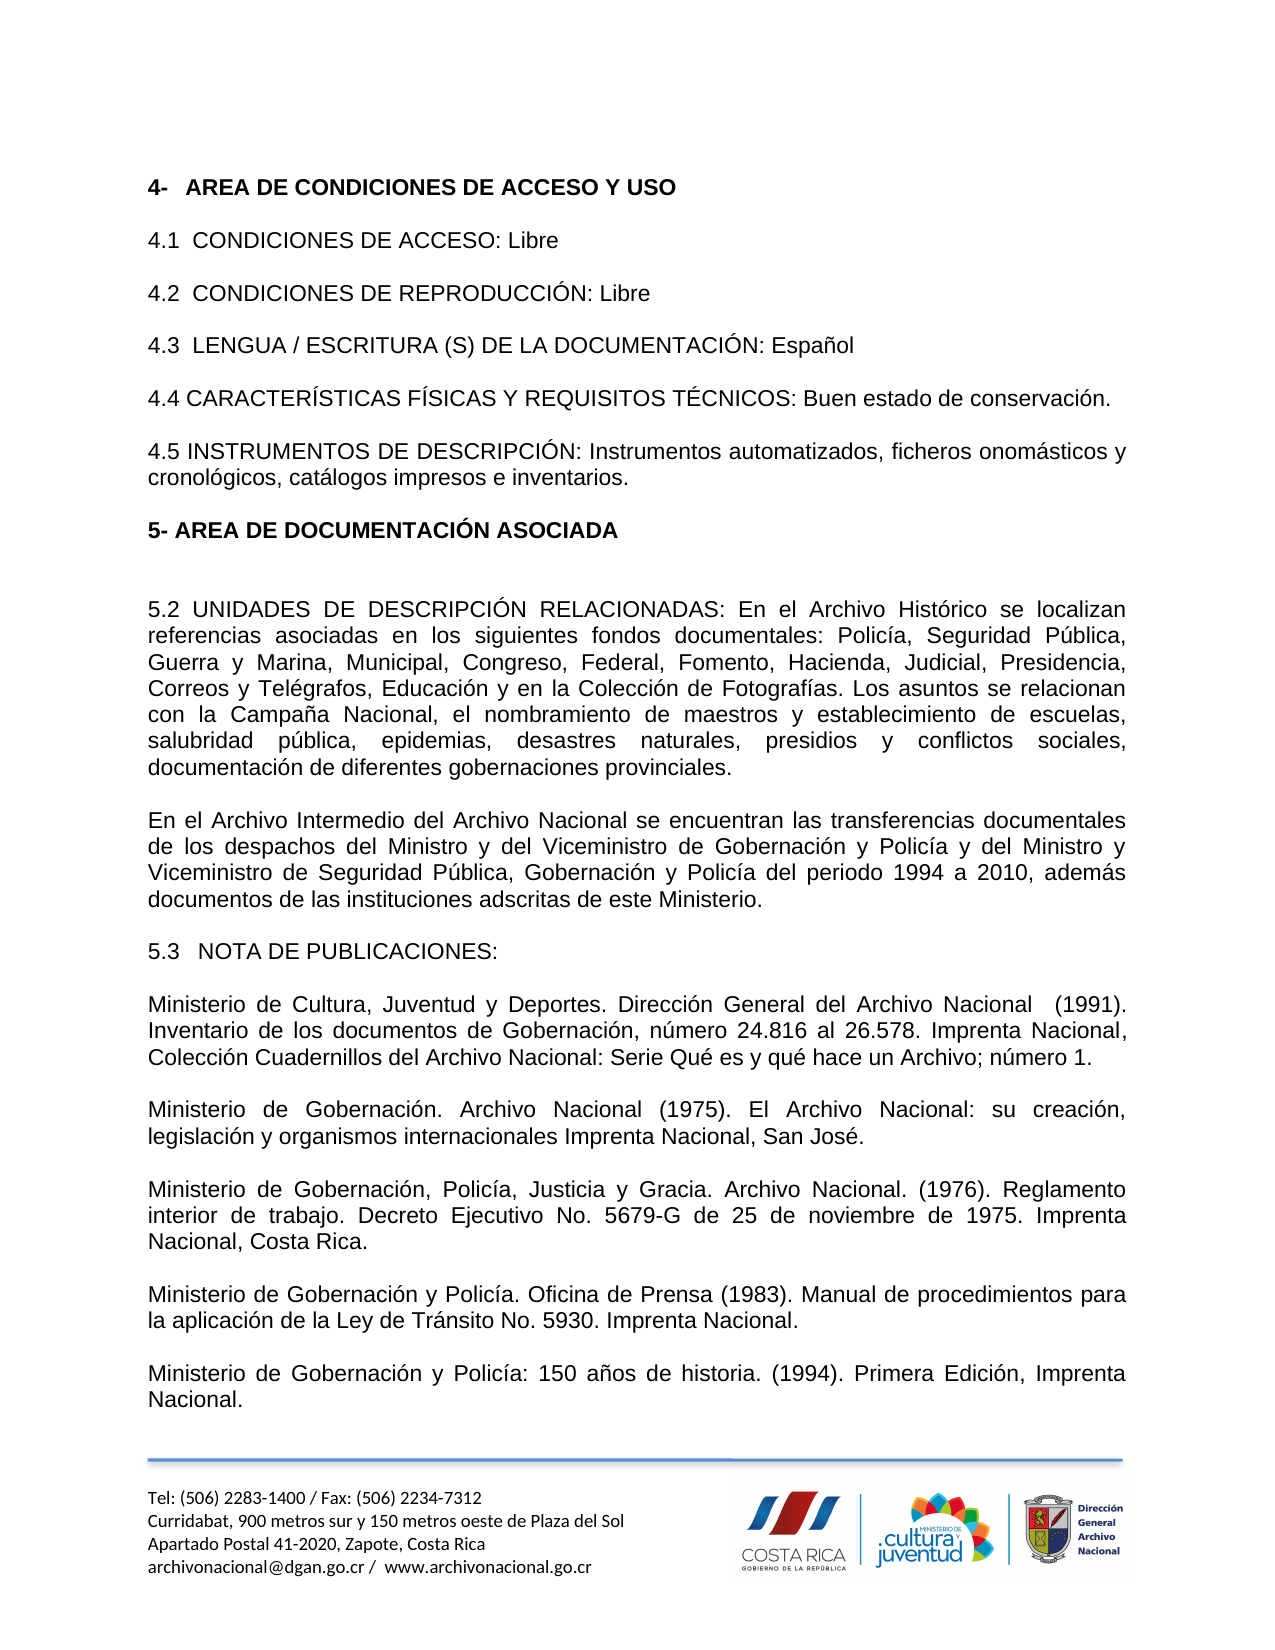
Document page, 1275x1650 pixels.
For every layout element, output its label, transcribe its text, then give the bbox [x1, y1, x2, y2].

text En el Archivo Intermedio del Archivo Nacional se encuentran las transferencias documentales de los despachos del Ministro y del Viceministro de Gobernación y Policía y del Ministro y Viceministro de Seguridad Pública, Gobernación y Policía del periodo 1994 a 2010, además documentos de las instituciones adscritas de este Ministerio. [148, 807, 1127, 912]
text 5.2 UNIDADES DE DESCRIPCIÓN RELACIONADAS: En el Archivo Histórico se localizan referencias asociadas en los siguientes fondos documentales: Policía, Seguridad Pública, Guerra y Marina, Municipal, Congreso, Federal, Fomento, Hacienda, Judicial, Presidencia, Correos y Telégrafos, Educación y en la Colección de Fotografías. Los asuntos se relacionan con la Campaña Nacional, el nombramiento de maestros y establecimiento de escuelas, salubridad pública, epidemias, desastres naturales, presidios y conflictos sociales, documentación de diferentes gobernaciones provinciales. [148, 596, 1127, 780]
text 5- AREA DE DOCUMENTACIÓN ASOCIADA [148, 517, 1127, 543]
text 4.3 LENGUA / ESCRITURA (S) DE LA DOCUMENTACIÓN: Español [148, 332, 1127, 358]
list AREA DE CONDICIONES DE ACCESO Y USO [148, 174, 1127, 200]
text Ministerio de Cultura, Juventud y Deportes. Dirección General del Archivo Nacional (1991). Inventario de los documentos de Gobernación, número 24.816 al 26.578. Imprenta Nacional, Colección Cuadernillos del Archivo Nacional: Serie Qué es y qué hace un Archivo; número 1. [148, 991, 1127, 1070]
text 4.4 CARACTERÍSTICAS FÍSICAS Y REQUISITOS TÉCNICOS: Buen estado de conservación. [148, 385, 1127, 411]
picture [728, 1478, 1138, 1582]
text Ministerio de Gobernación, Policía, Justicia y Gracia. Archivo Nacional. (1976). Reglamento interior de trabajo. Decreto Ejecutivo No. 5679-G de 25 de noviembre de 1975. Imprenta Nacional, Costa Rica. [148, 1176, 1127, 1254]
text Ministerio de Gobernación y Policía: 150 años de historia. (1994). Primera Edición, Imprenta Nacional. [148, 1360, 1127, 1413]
text 4.2 CONDICIONES DE REPRODUCCIÓN: Libre [148, 279, 1127, 306]
text Ministerio de Gobernación y Policía. Oficina de Prensa (1983). Manual de procedimientos para la aplicación de la Ley de Tránsito No. 5930. Imprenta Nacional. [148, 1281, 1127, 1334]
text 4.5 INSTRUMENTOS DE DESCRIPCIÓN: Instrumentos automatizados, ficheros onomásticos y cronológicos, catálogos impresos e inventarios. [148, 438, 1127, 490]
text 4.1 CONDICIONES DE ACCESO: Libre [148, 227, 1127, 253]
text Ministerio de Gobernación. Archivo Nacional (1975). El Archivo Nacional: su creación, legislación y organismos internacionales Imprenta Nacional, San José. [148, 1096, 1127, 1149]
list NOTA DE PUBLICACIONES: [148, 938, 1127, 965]
